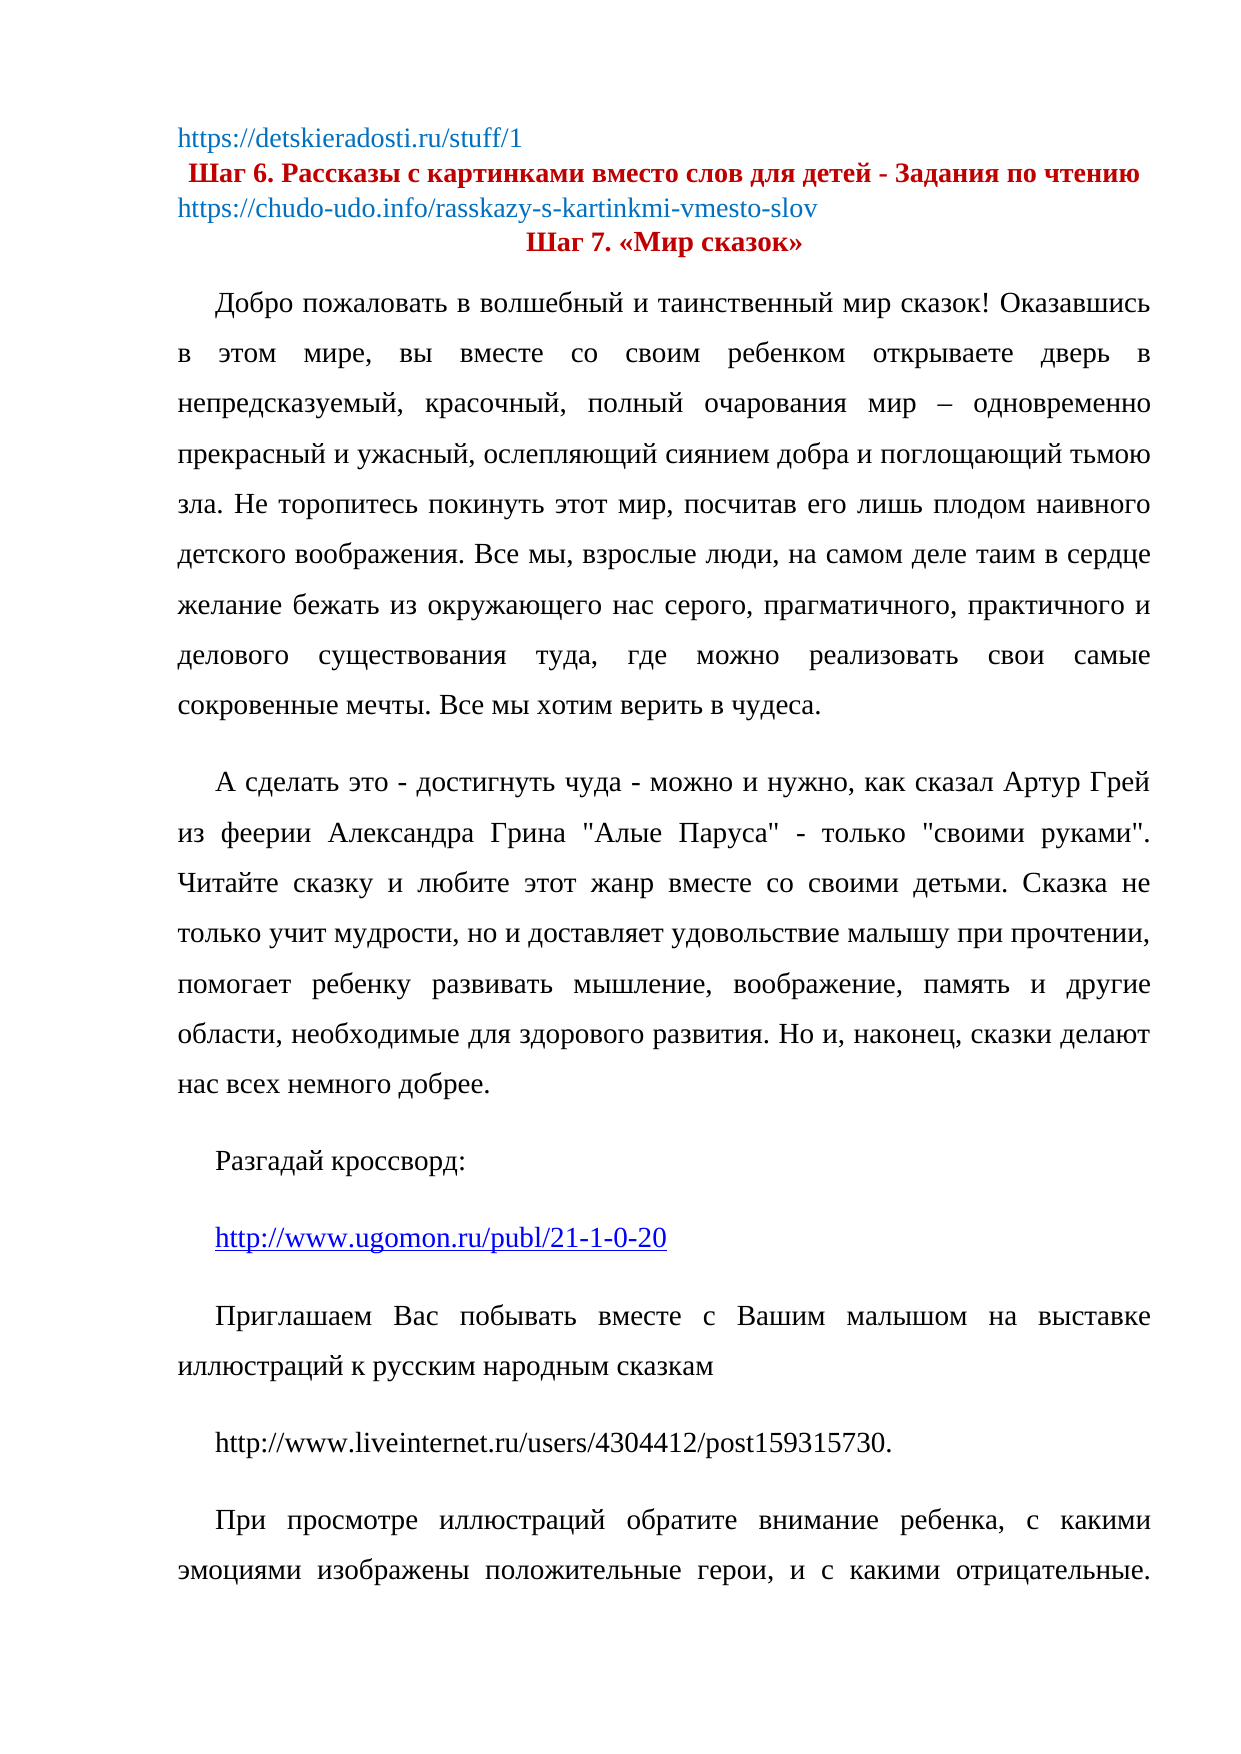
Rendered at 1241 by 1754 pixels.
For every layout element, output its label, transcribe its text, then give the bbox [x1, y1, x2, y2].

text http://www.ugomon.ru/publ/21-1-0-20 [177, 1221, 1152, 1254]
text Шаг 7. «Мир сказок» [177, 223, 1152, 258]
text https://detskieradosti.ru/stuff/1 [177, 118, 1152, 153]
text Разгадай кроссворд: [177, 1143, 1152, 1177]
text https://chudo-udo.info/rasskazy-s-kartinkmi-vmesto-slov [177, 188, 1152, 223]
text Приглашаем Вас побывать вместе с Вашим малышом на выставке иллюстраций к русским народным сказкам [177, 1298, 1152, 1381]
text Добро пожаловать в волшебный и таинственный мир сказок! Оказавшись в этом мире, вы вместе со своим ребенком открываете дверь в непредсказуемый, красочный, полный очарования мир – одновременно прекрасный и ужасный, ослепляющий сиянием добра и поглощающий тьмою зла. Не торопитесь покинуть этот мир, посчитав его лишь плодом наивного детского воображения. Все мы, взрослые люди, на самом деле таим в сердце желание бежать из окружающего нас серого, прагматичного, практичного и делового существования туда, где можно реализовать свои самые сокровенные мечты. Все мы хотим верить в чудеса. [177, 285, 1152, 721]
text Шаг 6. Рассказы с картинками вместо слов для детей - Задания по чтению [177, 153, 1152, 188]
text А сделать это - достигнуть чуда - можно и нужно, как сказал Артур Грей из феерии Александра Грина "Алые Паруса" - только "своими руками". Читайте сказку и любите этот жанр вместе со своими детьми. Сказка не только учит мудрости, но и доставляет удовольствие малышу при прочтении, помогает ребенку развивать мышление, воображение, память и другие области, необходимые для здорового развития. Но и, наконец, сказки делают нас всех немного добрее. [177, 764, 1152, 1100]
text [177, 1502, 1152, 1586]
text http://www.liveinternet.ru/users/4304412/post159315730. [177, 1425, 1152, 1458]
